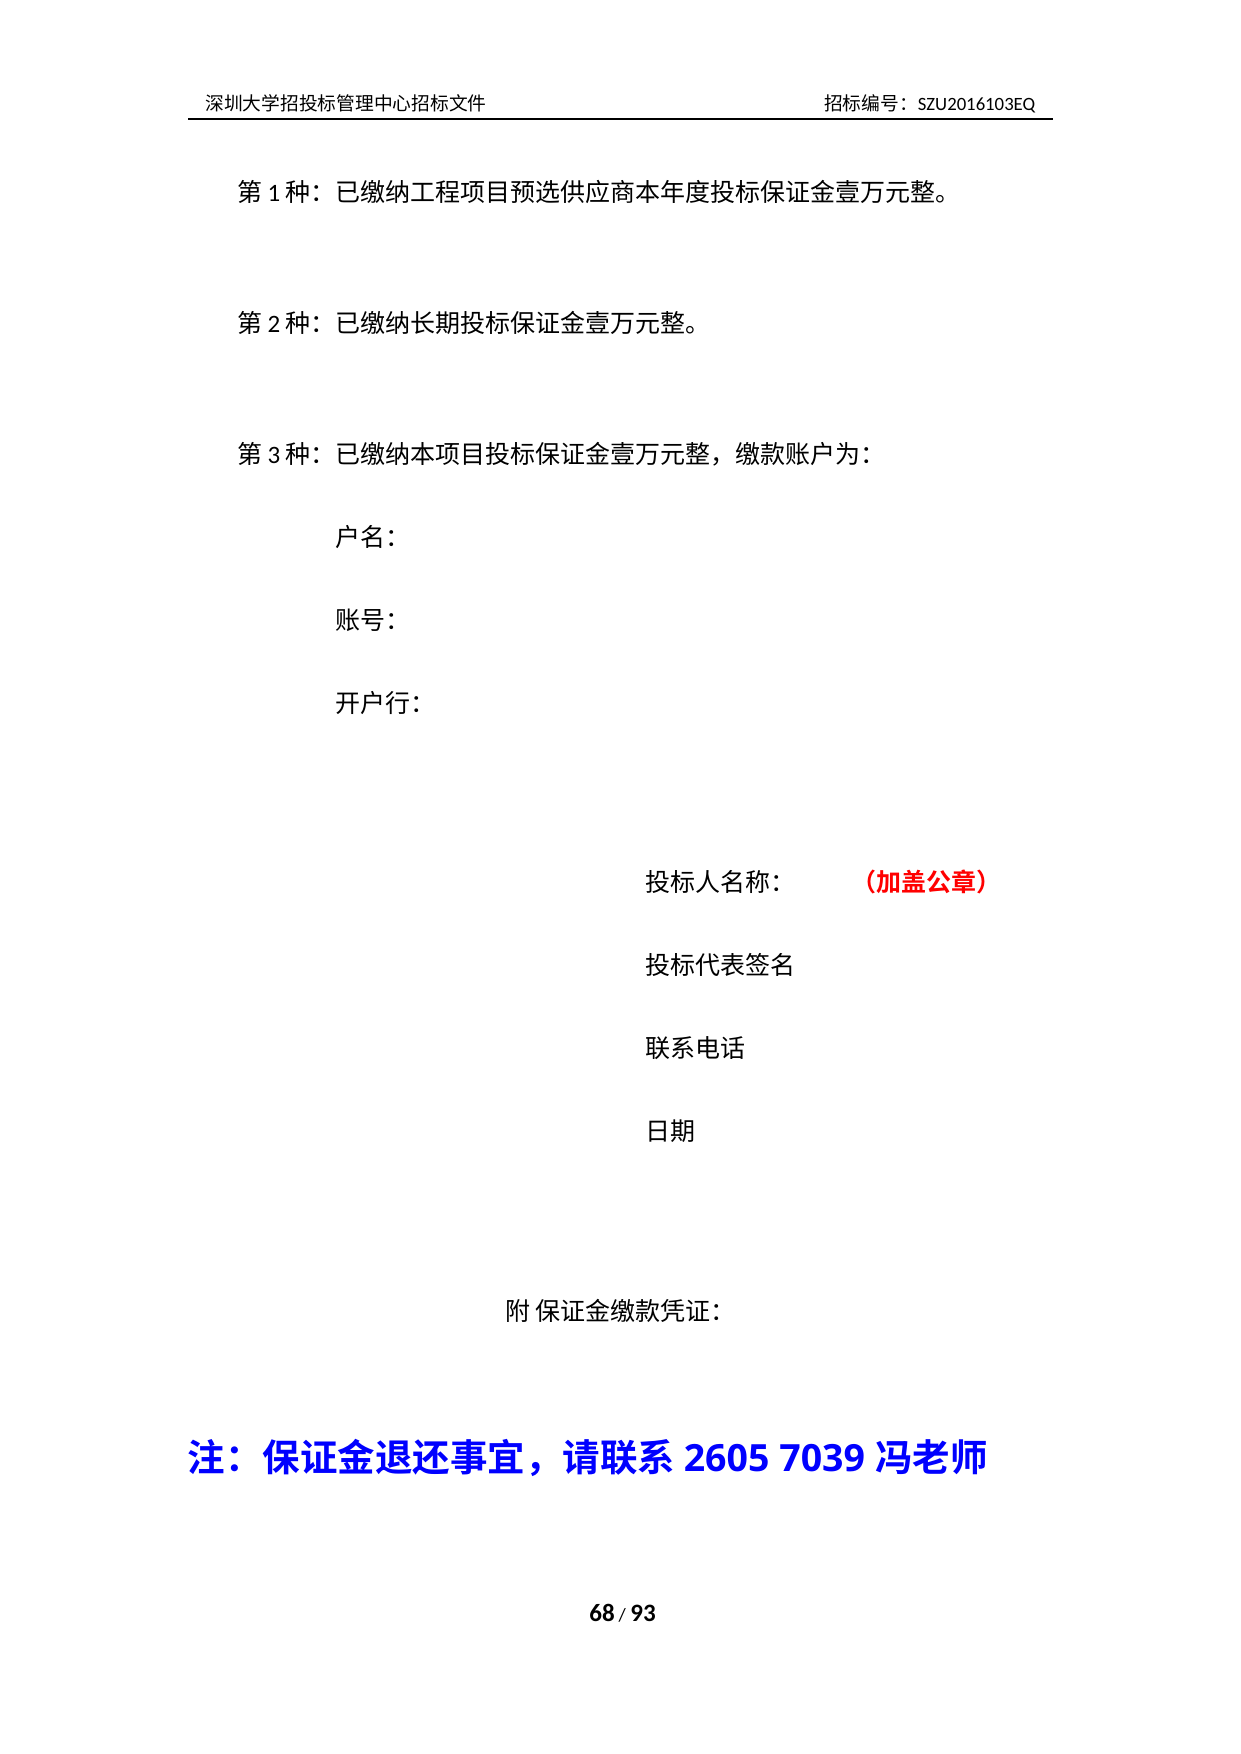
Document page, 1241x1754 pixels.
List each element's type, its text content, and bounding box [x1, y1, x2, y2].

text 日期 [645, 1097, 1053, 1162]
text 第2种：已缴纳长期投标保证金壹万元整。 [187, 289, 1053, 354]
text 第1种：已缴纳工程项目预选供应商本年度投标保证金壹万元整。 [187, 158, 1053, 223]
text 投标人名称： （加盖公章） [645, 848, 1053, 913]
text 户名： [335, 503, 1053, 568]
text 开户行： [335, 669, 1053, 734]
text 第3种：已缴纳本项目投标保证金壹万元整，缴款账户为： [187, 420, 1053, 485]
text 附 保证金缴款凭证： [187, 1277, 1053, 1342]
text 联系电话 [645, 1014, 1053, 1079]
text 投标代表签名 [645, 931, 1053, 996]
text 账号： [335, 586, 1053, 651]
text 注：保证金退还事宜，请联系 2605 7039 冯老师 [187, 1422, 1053, 1487]
